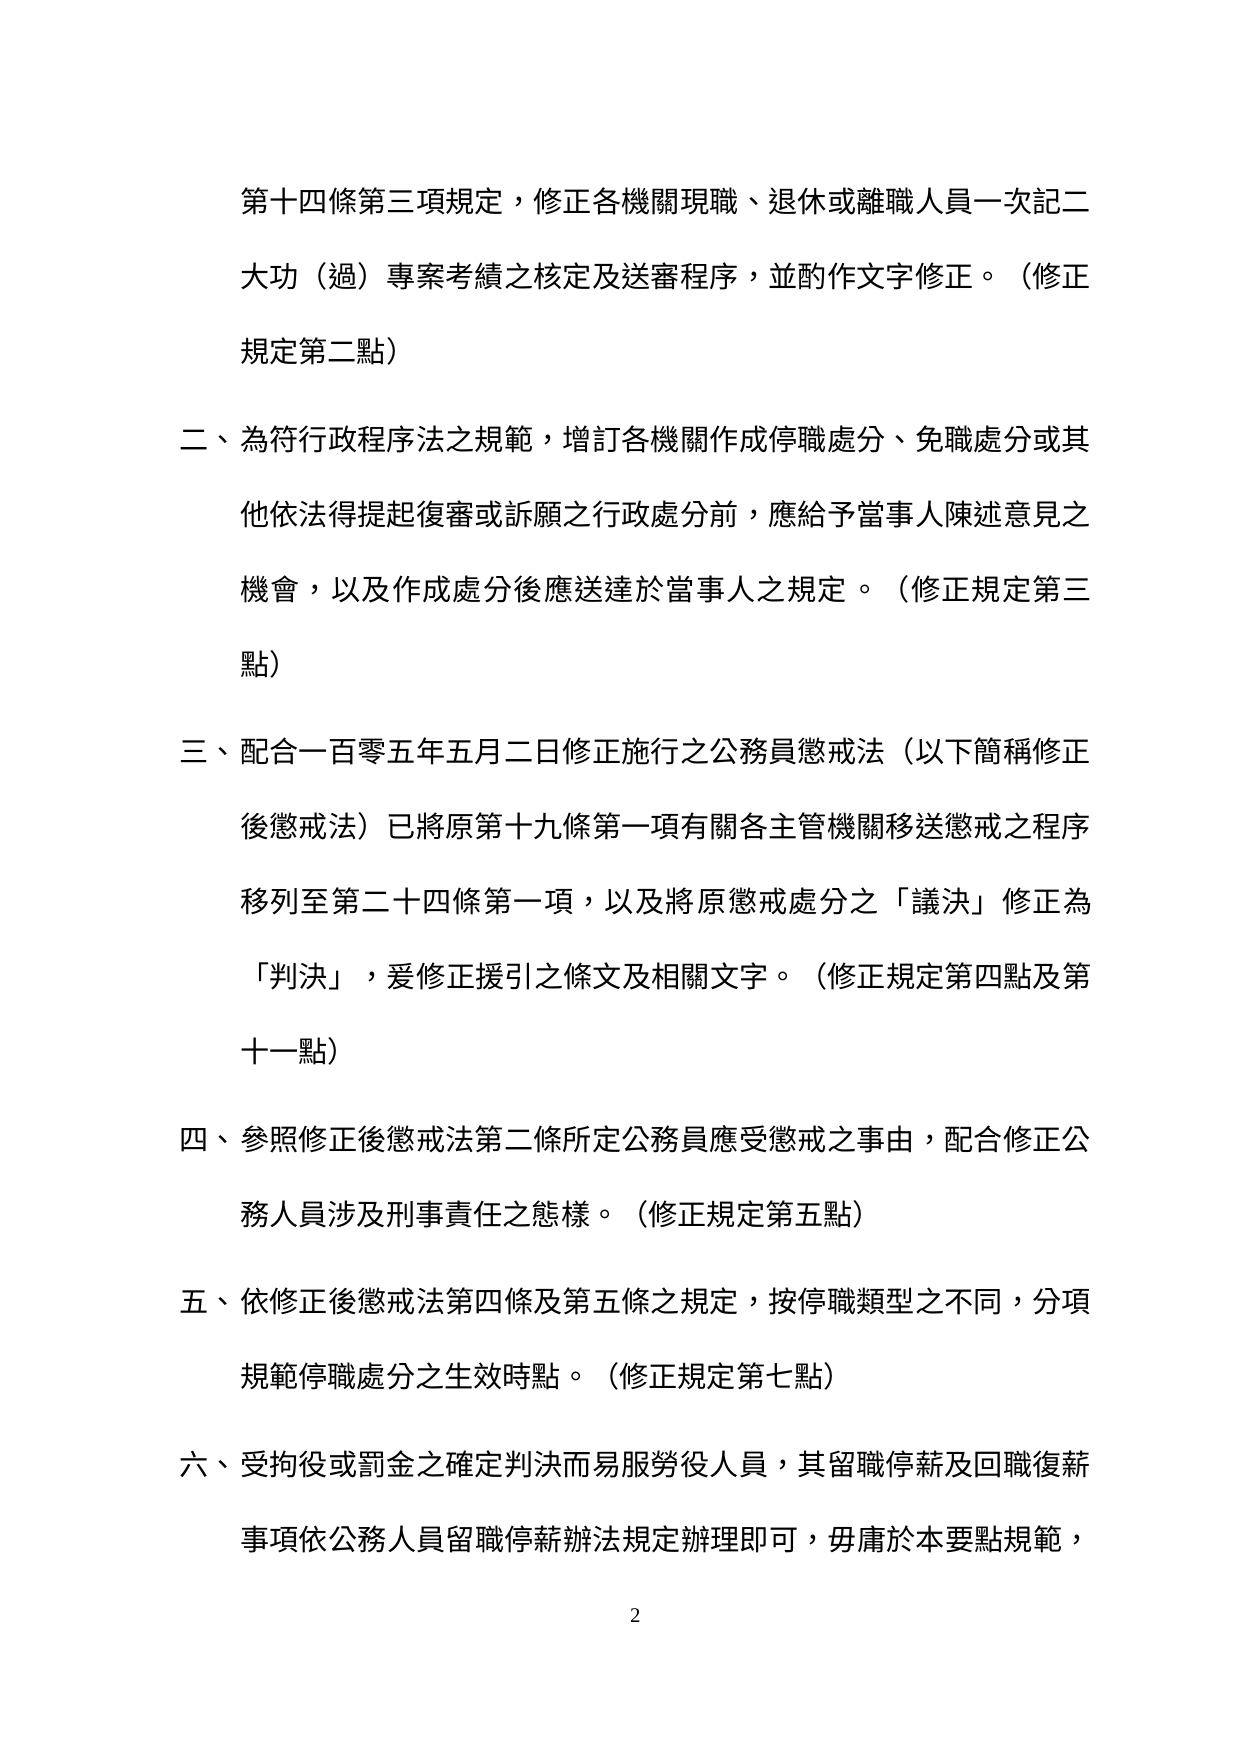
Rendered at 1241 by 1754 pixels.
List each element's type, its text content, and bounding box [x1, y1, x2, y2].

list 依修正後懲戒法第四條及第五條之規定，按停職類型之不同，分項規範停職處分之生效時點。（修正規定第七點） [179, 1263, 1092, 1413]
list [179, 163, 1092, 388]
list 配合一百零五年五月二日修正施行之公務員懲戒法（以下簡稱修正後懲戒法）已將原第十九條第一項有關各主管機關移送懲戒之程序移列至第二十四條第一項，以及將原懲戒處分之「議決」修正為「判決」，爰修正援引之條文及相關文字。（修正規定第四點及第十一點） [179, 713, 1092, 1088]
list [179, 1425, 1092, 1575]
list 參照修正後懲戒法第二條所定公務員應受懲戒之事由，配合修正公務人員涉及刑事責任之態樣。（修正規定第五點） [179, 1100, 1092, 1250]
list 為符行政程序法之規範，增訂各機關作成停職處分、免職處分或其他依法得提起復審或訴願之行政處分前，應給予當事人陳述意見之機會，以及作成處分後應送達於當事人之規定。（修正規定第三點） [179, 400, 1092, 700]
